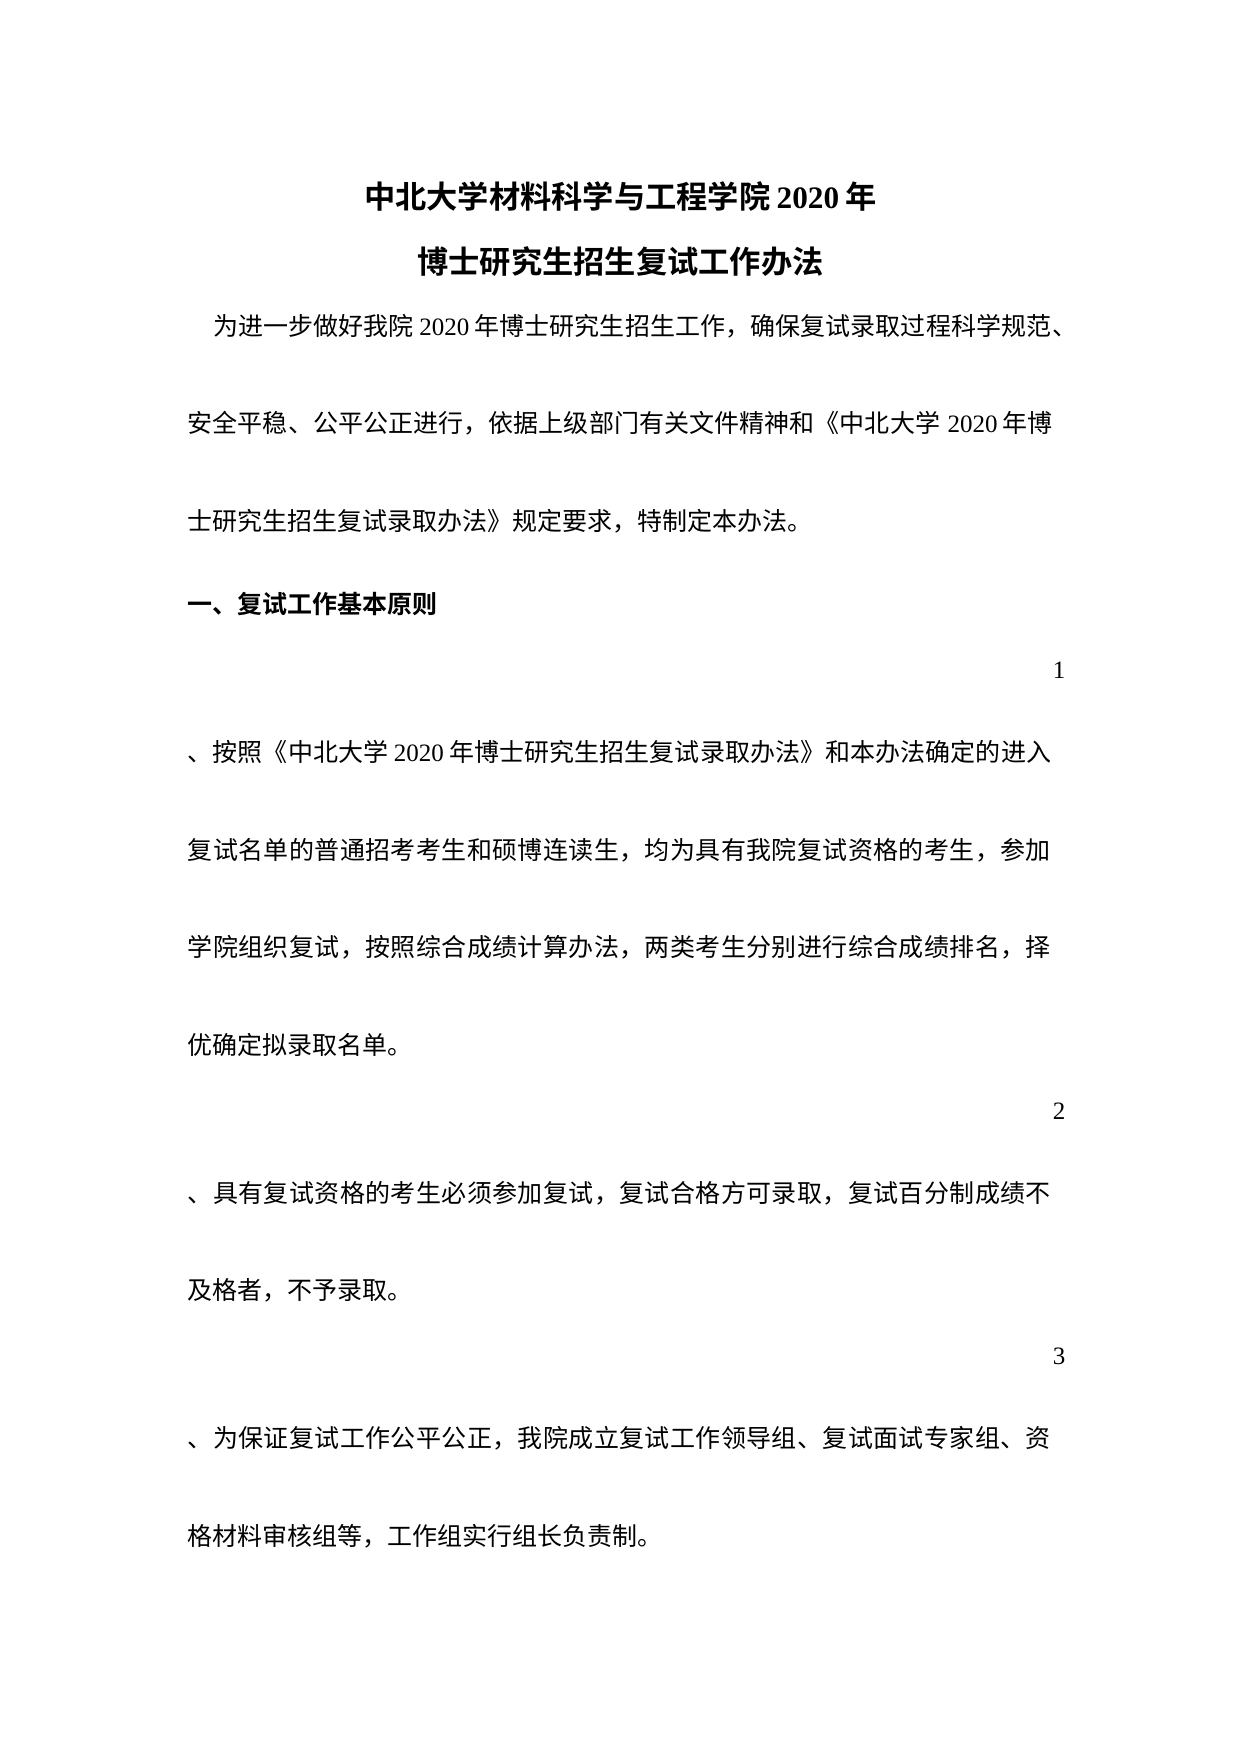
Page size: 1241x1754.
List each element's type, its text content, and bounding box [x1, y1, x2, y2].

text 为进一步做好我院2020年博士研究生招生工作，确保复试录取过程科学规范、安全平稳、公平公正进行，依据上级部门有关文件精神和《中北大学2020年博士研究生招生复试录取办法》规定要求，特制定本办法。 [187, 292, 1053, 552]
text 一、复试工作基本原则 [187, 570, 1053, 635]
text 博士研究生招生复试工作办法 [187, 227, 1053, 292]
text 1、按照《中北大学2020年博士研究生招生复试录取办法》和本办法确定的进入复试名单的普通招考考生和硕博连读生，均为具有我院复试资格的考生，参加学院组织复试，按照综合成绩计算办法，两类考生分别进行综合成绩排名，择优确定拟录取名单。 [187, 653, 1053, 1076]
text 中北大学材料科学与工程学院2020年 [187, 162, 1053, 227]
text 3、为保证复试工作公平公正，我院成立复试工作领导组、复试面试专家组、资格材料审核组等，工作组实行组长负责制。 [187, 1339, 1053, 1567]
text 2、具有复试资格的考生必须参加复试，复试合格方可录取，复试百分制成绩不及格者，不予录取。 [187, 1094, 1053, 1321]
